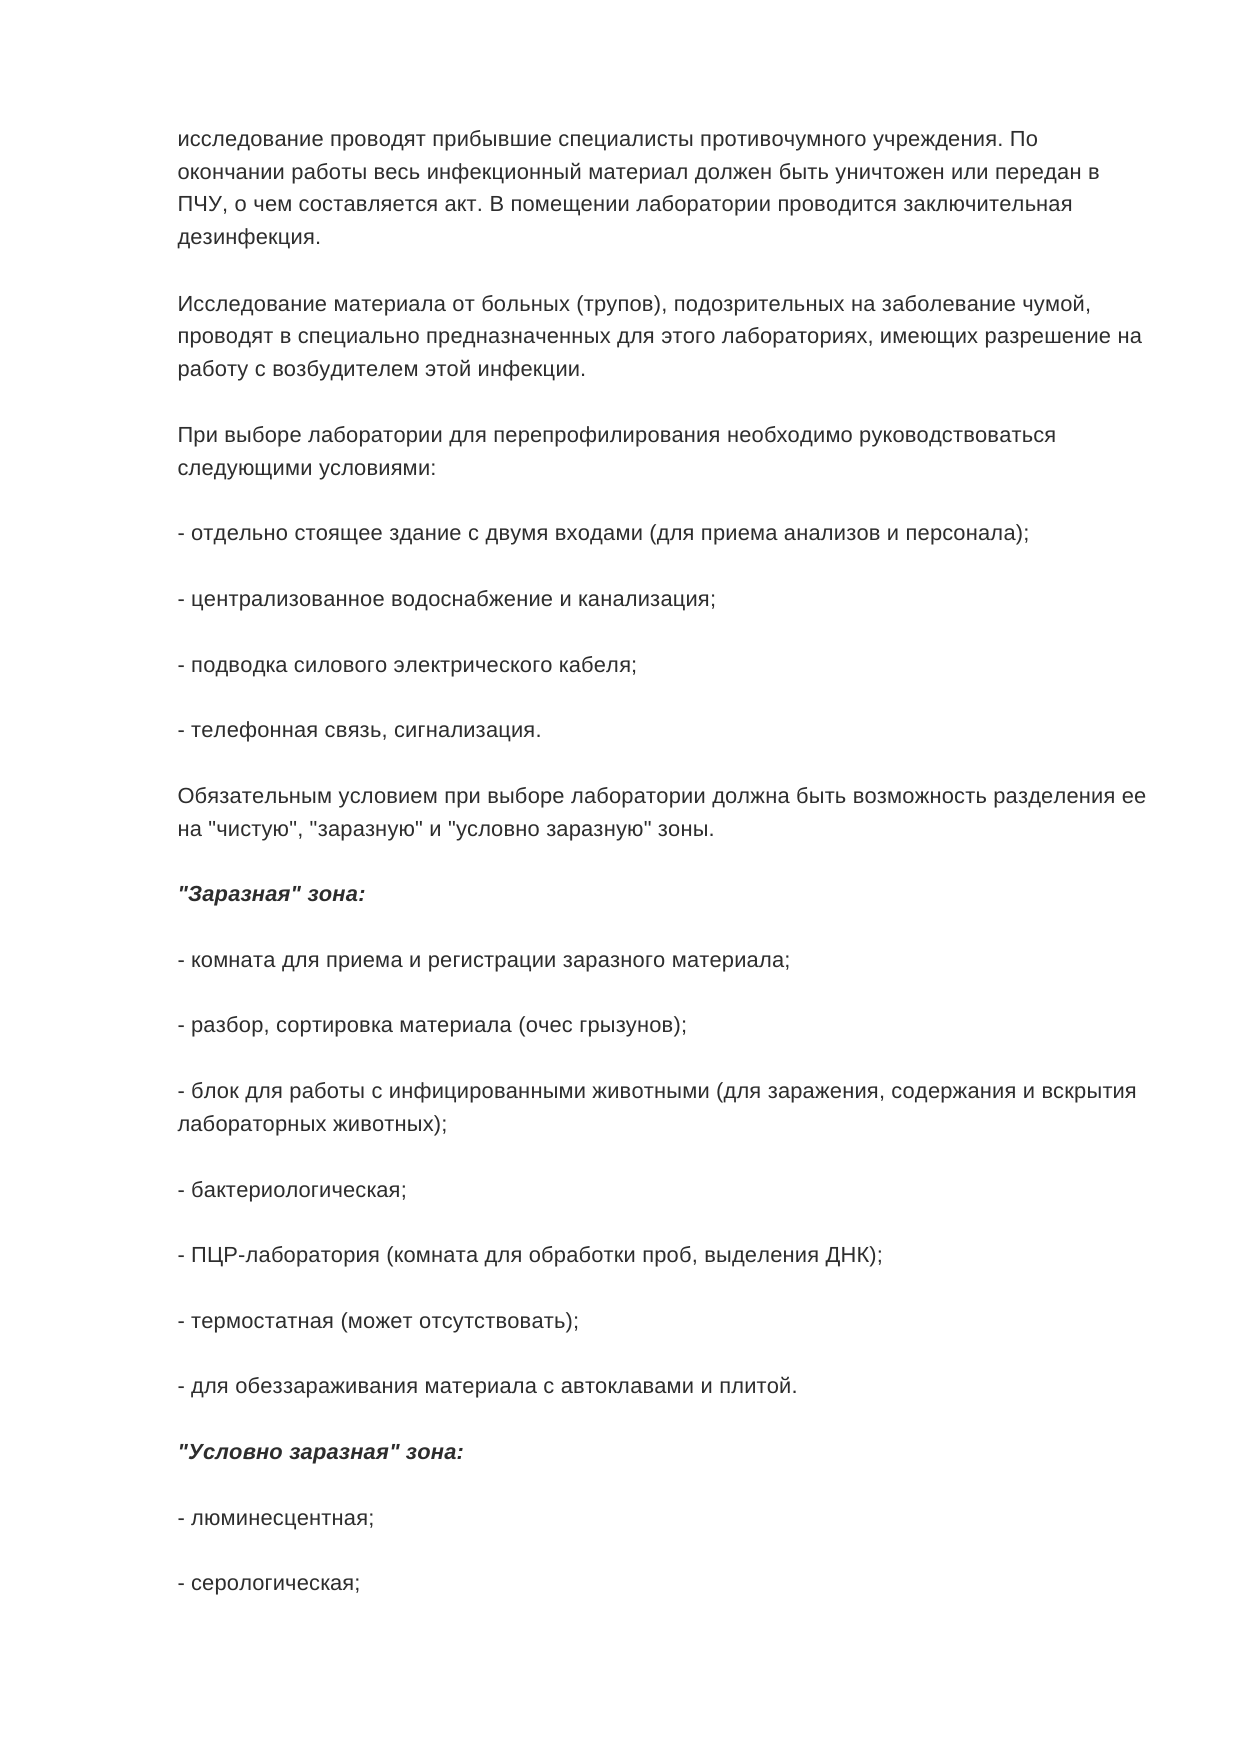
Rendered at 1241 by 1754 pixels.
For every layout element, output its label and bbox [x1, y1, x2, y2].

text [177, 283, 1152, 1628]
text [177, 118, 1152, 283]
